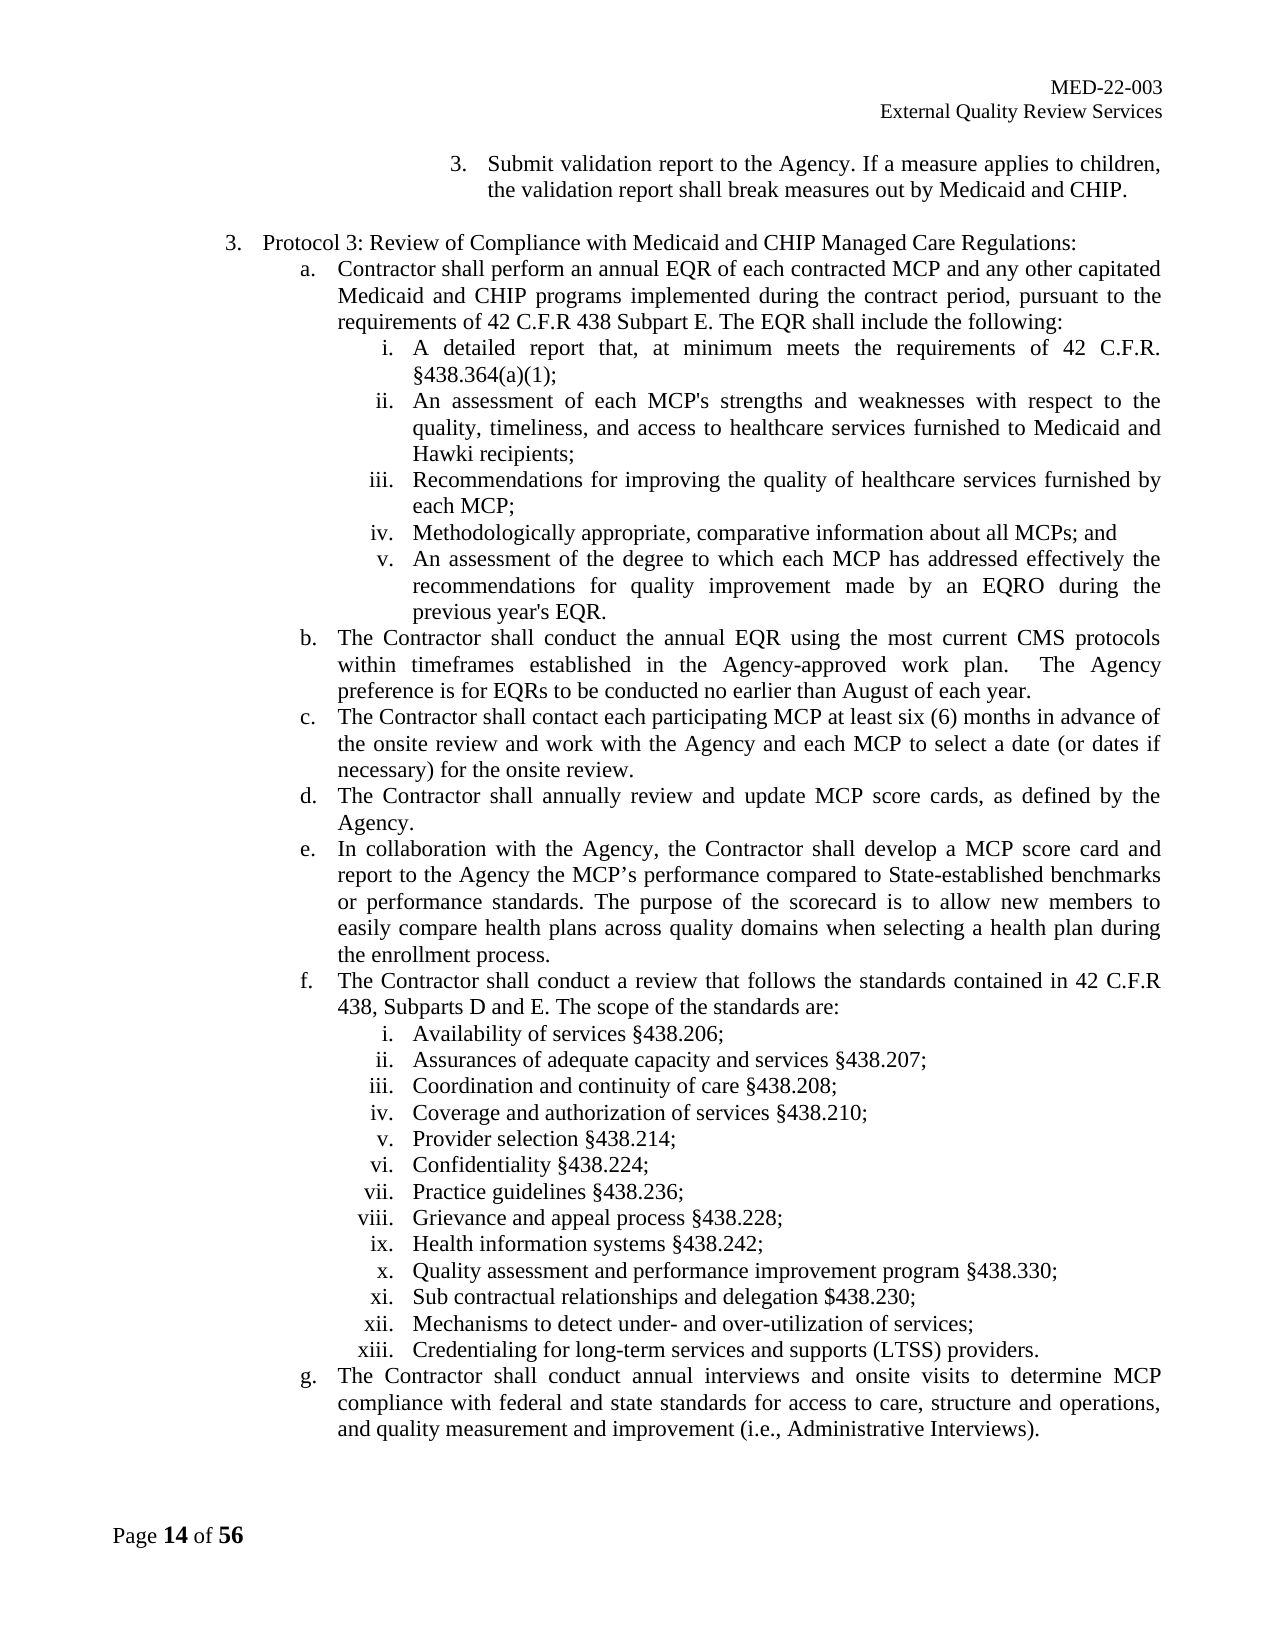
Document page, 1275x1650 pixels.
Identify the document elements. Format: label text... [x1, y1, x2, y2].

list Sub contractual relationships and delegation $438.230; [394, 1283, 1162, 1309]
list Health information systems §438.242; [394, 1231, 1162, 1257]
list An assessment of the degree to which each MCP has addressed effectively the recommendations for quality improvement made by an EQRO during the previous year's EQR. [394, 545, 1162, 624]
list Availability of services §438.206; [394, 1020, 1162, 1046]
list Contractor shall perform an annual EQR of each contracted MCP and any other capitated Medicaid and CHIP programs implemented during the contract period, pursuant to the requirements of 42 C.F.R 438 Subpart E. The EQR shall include the following: [300, 255, 1162, 334]
list Coordination and continuity of care §438.208; [394, 1072, 1162, 1099]
list Methodologically appropriate, comparative information about all MCPs; and [394, 519, 1162, 545]
list An assessment of each MCP's strengths and weaknesses with respect to the quality, timeliness, and access to healthcare services furnished to Medicaid and Hawki recipients; [394, 387, 1162, 466]
list The Contractor shall contact each participating MCP at least six (6) months in advance of the onsite review and work with the Agency and each MCP to select a date (or dates if necessary) for the onsite review. [300, 703, 1162, 782]
list Recommendations for improving the quality of healthcare services furnished by each MCP; [394, 466, 1162, 519]
list The Contractor shall conduct a review that follows the standards contained in 42 C.F.R 438, Subparts D and E. The scope of the standards are: [300, 967, 1162, 1020]
list Grievance and appeal process §438.228; [394, 1204, 1162, 1231]
list Provider selection §438.214; [394, 1125, 1162, 1151]
list The Contractor shall conduct annual interviews and onsite visits to determine MCP compliance with federal and state standards for access to care, structure and operations, and quality measurement and improvement (i.e., Administrative Interviews). [300, 1362, 1162, 1441]
list Coverage and authorization of services §438.210; [394, 1099, 1162, 1125]
list A detailed report that, at minimum meets the requirements of 42 C.F.R. §438.364(a)(1); [394, 334, 1162, 387]
list Practice guidelines §438.236; [394, 1178, 1162, 1204]
list The Contractor shall conduct the annual EQR using the most current CMS protocols within timeframes established in the Agency-approved work plan. The Agency preference is for EQRs to be conducted no earlier than August of each year. [300, 624, 1162, 703]
list Mechanisms to detect under- and over-utilization of services; [394, 1309, 1162, 1336]
list Confidentiality §438.224; [394, 1151, 1162, 1178]
list Protocol : Review of Compliance with Medicaid and CHIP Managed Care Regulations: [225, 229, 1162, 255]
list The Contractor shall annually review and update MCP cards, as defined by the Agency. [300, 782, 1162, 835]
list Credentialing for long-term services and supports (LTSS) providers. [394, 1336, 1162, 1362]
list Assurances of adequate capacity and services §438.207; [394, 1046, 1162, 1072]
list Quality assessment and performance improvement program §438.330; [394, 1257, 1162, 1283]
